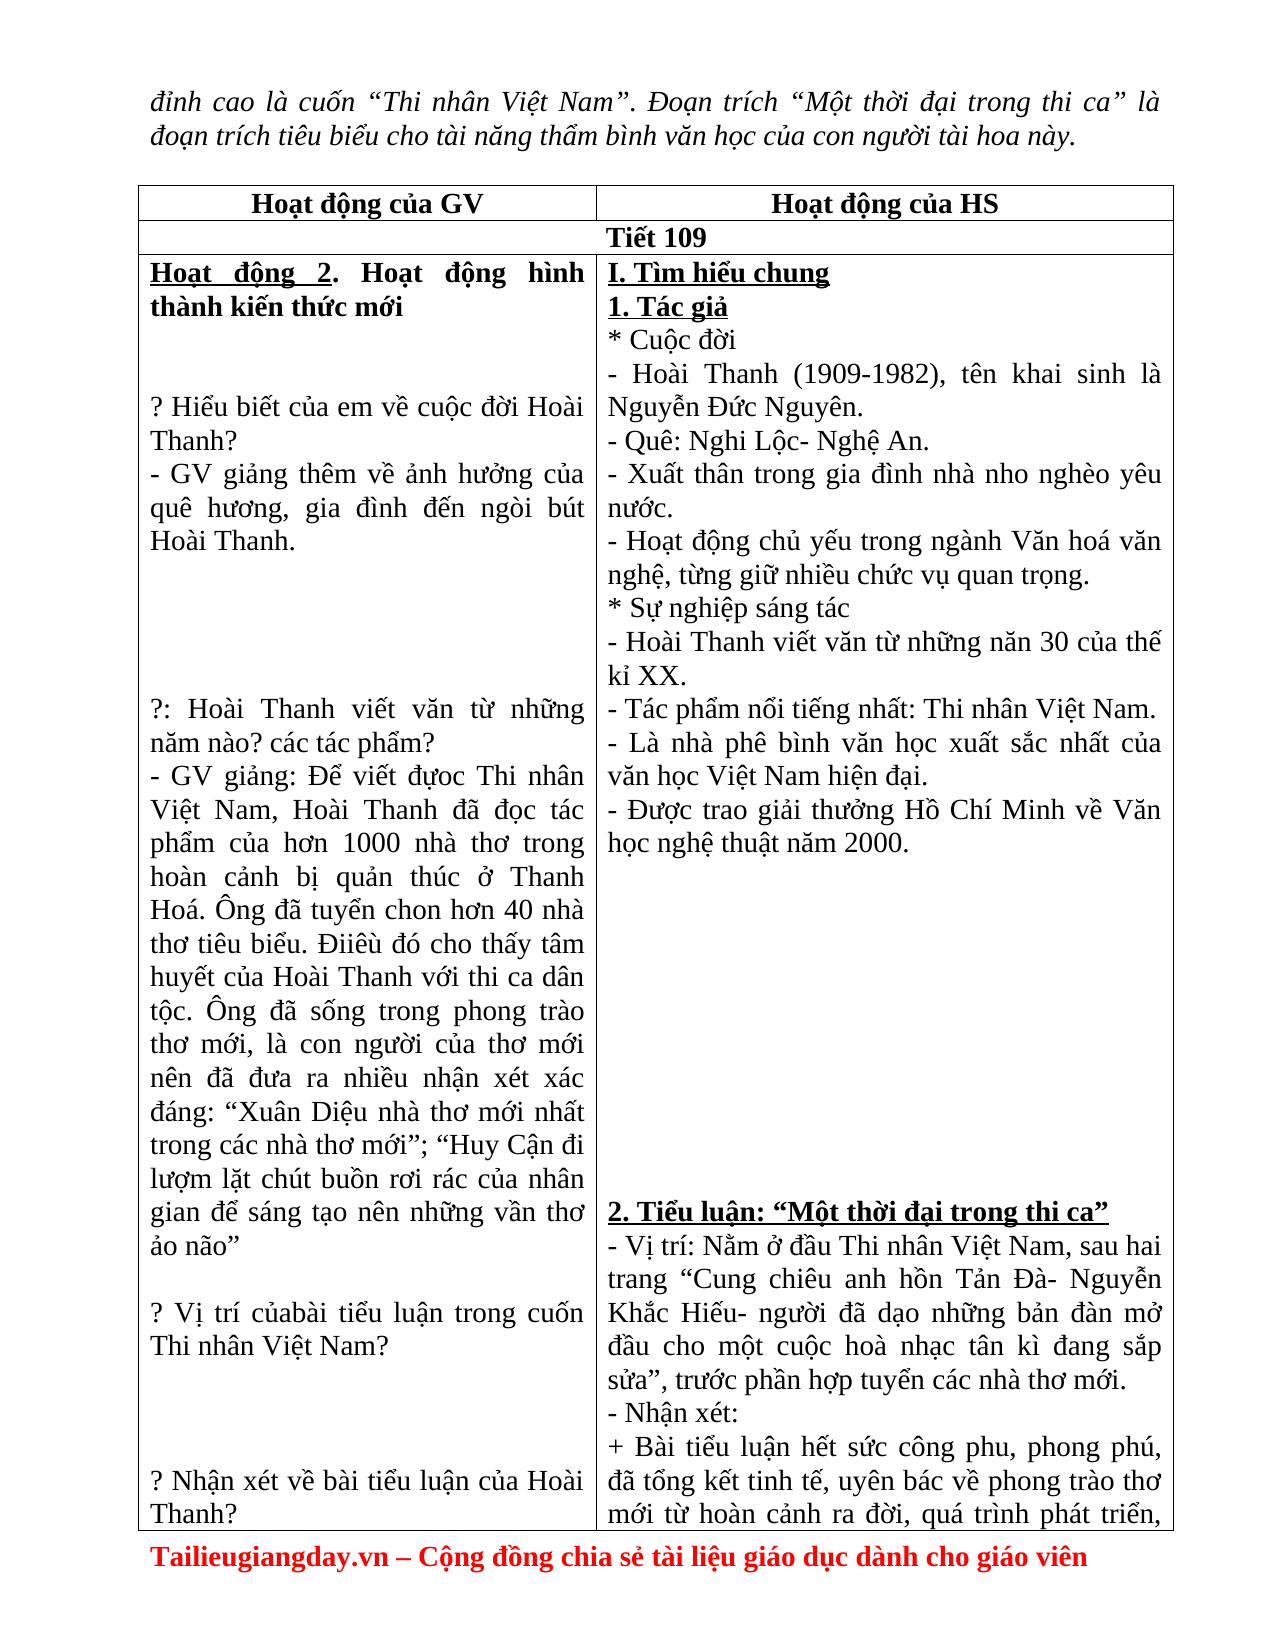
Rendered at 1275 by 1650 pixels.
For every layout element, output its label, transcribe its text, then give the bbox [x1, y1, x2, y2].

table_header Hoạt động của GV [139, 186, 596, 219]
table_header Hoạt động của HS [597, 186, 1173, 219]
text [150, 84, 1162, 151]
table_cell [139, 255, 596, 1530]
table_cell Tiết 109 [139, 221, 1173, 254]
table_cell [597, 255, 1173, 1530]
